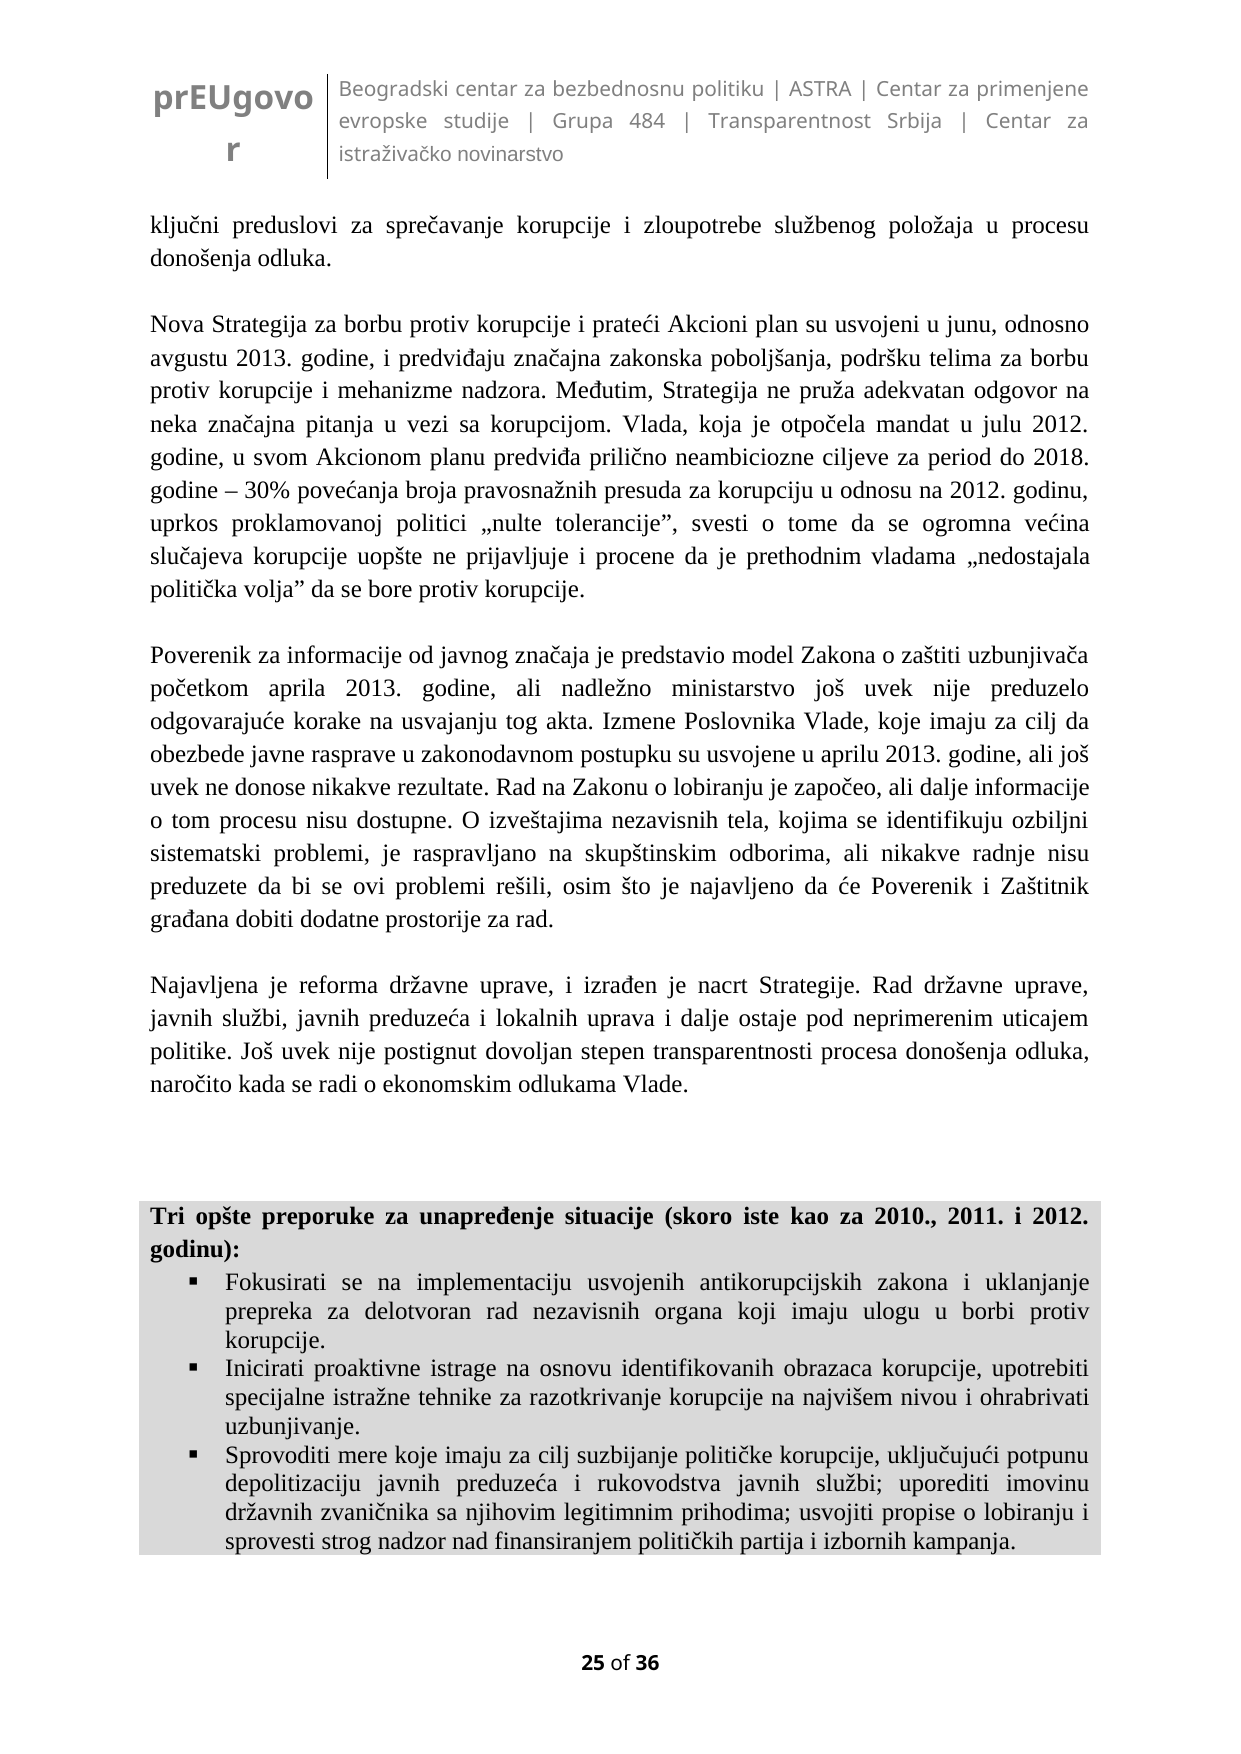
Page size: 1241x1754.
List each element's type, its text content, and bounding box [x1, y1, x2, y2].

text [150, 211, 1090, 272]
text Poverenik za informacije od javnog značaja je predstavio model Zakona o zaštiti uzbunjivača početkom aprila 2013. godine, ali nadležno ministarstvo još uvek nije preduzelo odgovarajuće korake na usvajanju tog akta. Izmene Poslovnika Vlade, koje imaju za cilj da obezbede javne rasprave u zakonodavnom postupku su usvojene u aprilu 2013. godine, ali još uvek ne donose nikakve rezultate. Rad na Zakonu o lobiranju je započeo, ali dalje informacije o tom procesu nisu dostupne. O izveštajima nezavisnih tela, kojima se identifikuju ozbiljni sistematski problemi, je raspravljano na skupštinskim odborima, ali nikakve radnje nisu preduzete da bi se ovi problemi rešili, osim što je najavljeno da će Poverenik i Zaštitnik građana dobiti dodatne prostorije za rad. [150, 640, 1090, 933]
text Najavljena je reforma državne uprave, i izrađen je nacrt Strategije. Rad državne uprave, javnih službi, javnih preduzeća i lokalnih uprava i dalje ostaje pod neprimerenim uticajem politike. Još uvek nije postignut dovoljan stepen transparentnosti procesa donošenja odluka, naročito kada se radi o ekonomskim odlukama Vlade. [150, 970, 1090, 1098]
table_header Tri opšte preporuke za unapređenje situacije (skoro iste kao za 2010., 2011. i 2012. godinu): Fokusirati se na implementaciju usvojenih antikorupcijskih zakona i uklanjanje prepreka za delotvoran rad nezavisnih organa koji imaju ulogu u borbi protiv korupcije. Inicirati proaktivne istrage na osnovu identifikovanih obrazaca korupcije, upotrebiti specijalne istražne tehnike za razotkrivanje korupcije na najvišem nivou i ohrabrivati uzbunjivanje. Sprovoditi mere koje imaju za cilj suzbijanje političke korupcije, uključujući potpunu depolitizaciju javnih preduzeća i rukovodstva javnih službi; uporediti imovinu državnih zvaničnika sa njihovim legitimnim prihodima; usvojiti propise o lobiranju i sprovesti strog nadzor nad finansiranjem političkih partija i izbornih kampanja. [139, 1201, 1101, 1555]
text Nova Strategija za borbu protiv korupcije i prateći Akcioni plan su usvojeni u junu, odnosno avgustu 2013. godine, i predviđaju značajna zakonska poboljšanja, podršku telima za borbu protiv korupcije i mehanizme nadzora. Međutim, Strategija ne pruža adekvatan odgovor na neka značajna pitanja u vezi sa korupcijom. Vlada, koja je otpočela mandat u julu 2012. godine, u svom Akcionom planu predviđa prilično neambiciozne ciljeve za period do 2018. godine – 30% povećanja broja pravosnažnih presuda za korupciju u odnosu na 2012. godinu, uprkos proklamovanoj politici „nulte tolerancije”, svesti o tome da se ogromna većina slučajeva korupcije uopšte ne prijavljuje i procene da je prethodnim vladama „nedostajala politička volja” da se bore protiv korupcije. [150, 309, 1090, 602]
